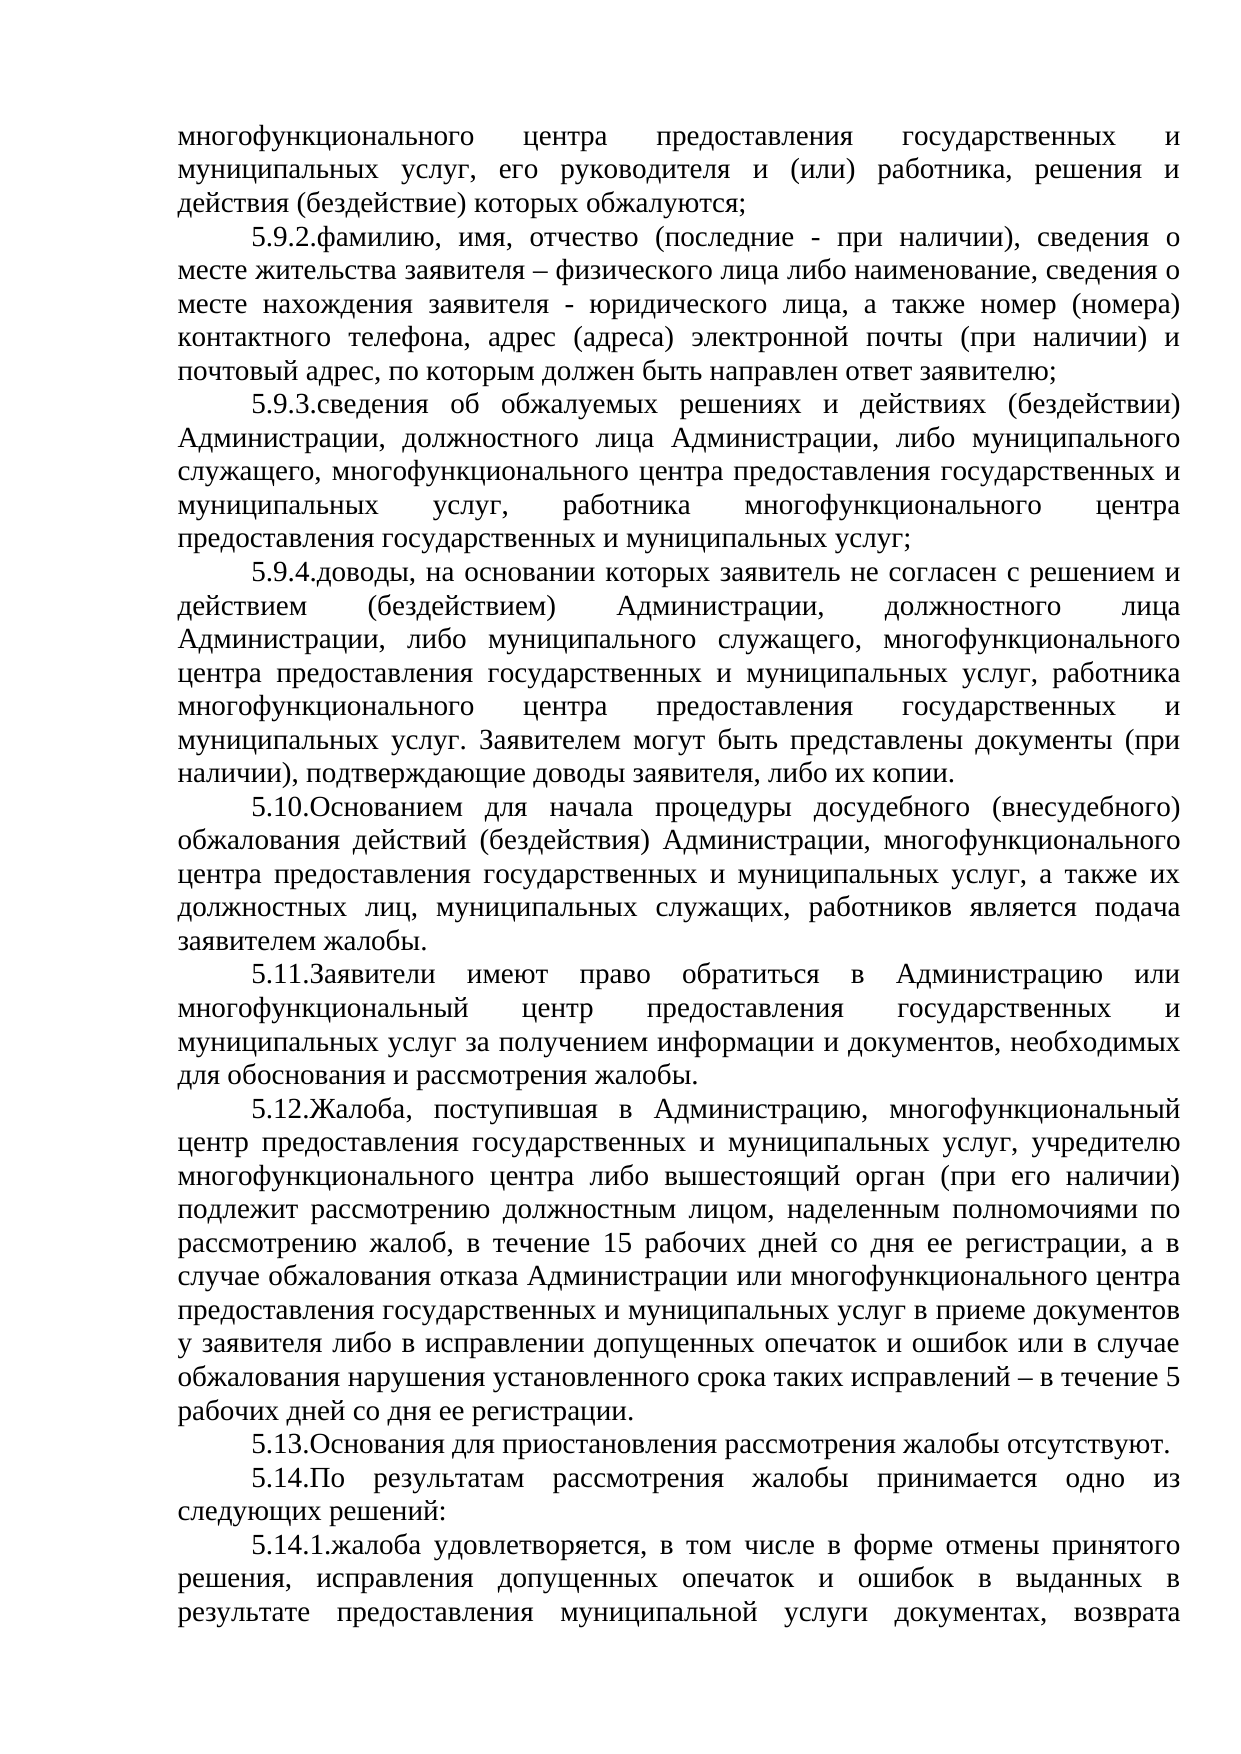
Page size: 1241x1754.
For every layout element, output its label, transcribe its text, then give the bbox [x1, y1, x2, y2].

text 5.10.Основанием для начала процедуры досудебного (внесудебного) обжалования действий (бездействия) Администрации, многофункционального центра предоставления государственных и муниципальных услуг, а также их должностных лиц, муниципальных служащих, работников является подача заявителем жалобы. [177, 789, 1181, 957]
text 5.14.По результатам рассмотрения жалобы принимается одно из следующих решений: [177, 1460, 1181, 1527]
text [177, 1527, 1181, 1627]
text 5.11.Заявители имеют право обратиться в Администрацию или многофункциональный центр предоставления государственных и муниципальных услуг за получением информации и документов, необходимых для обоснования и рассмотрения жалобы. [177, 957, 1181, 1091]
text 5.12.Жалоба, поступившая в Администрацию, многофункциональный центр предоставления государственных и муниципальных услуг, учредителю многофункционального центра либо вышестоящий орган (при его наличии) подлежит рассмотрению должностным лицом, наделенным полномочиями по рассмотрению жалоб, в течение 15 рабочих дней со дня ее регистрации, а в случае обжалования отказа Администрации или многофункционального центра предоставления государственных и муниципальных услуг в приеме документов у заявителя либо в исправлении допущенных опечаток и ошибок или в случае обжалования нарушения установленного срока таких исправлений – в течение 5 рабочих дней со дня ее регистрации. [177, 1091, 1181, 1426]
text 5.9.2.фамилию, имя, отчество (последние - при наличии), сведения о месте жительства заявителя – физического лица либо наименование, сведения о месте нахождения заявителя - юридического лица, а также номер (номера) контактного телефона, адрес (адреса) электронной почты (при наличии) и почтовый адрес, по которым должен быть направлен ответ заявителю; [177, 219, 1181, 386]
text 5.13.Основания для приостановления рассмотрения жалобы отсутствуют. [177, 1426, 1181, 1460]
text 5.9.3.сведения об обжалуемых решениях и действиях (бездействии) Администрации, должностного лица Администрации, либо муниципального служащего, многофункционального центра предоставления государственных и муниципальных услуг, работника многофункционального центра предоставления государственных и муниципальных услуг; [177, 386, 1181, 554]
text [177, 118, 1181, 219]
text 5.9.4.доводы, на основании которых заявитель не согласен с решением и действием (бездействием) Администрации, должностного лица Администрации, либо муниципального служащего, многофункционального центра предоставления государственных и муниципальных услуг, работника многофункционального центра предоставления государственных и муниципальных услуг. Заявителем могут быть представлены документы (при наличии), подтверждающие доводы заявителя, либо их копии. [177, 554, 1181, 789]
